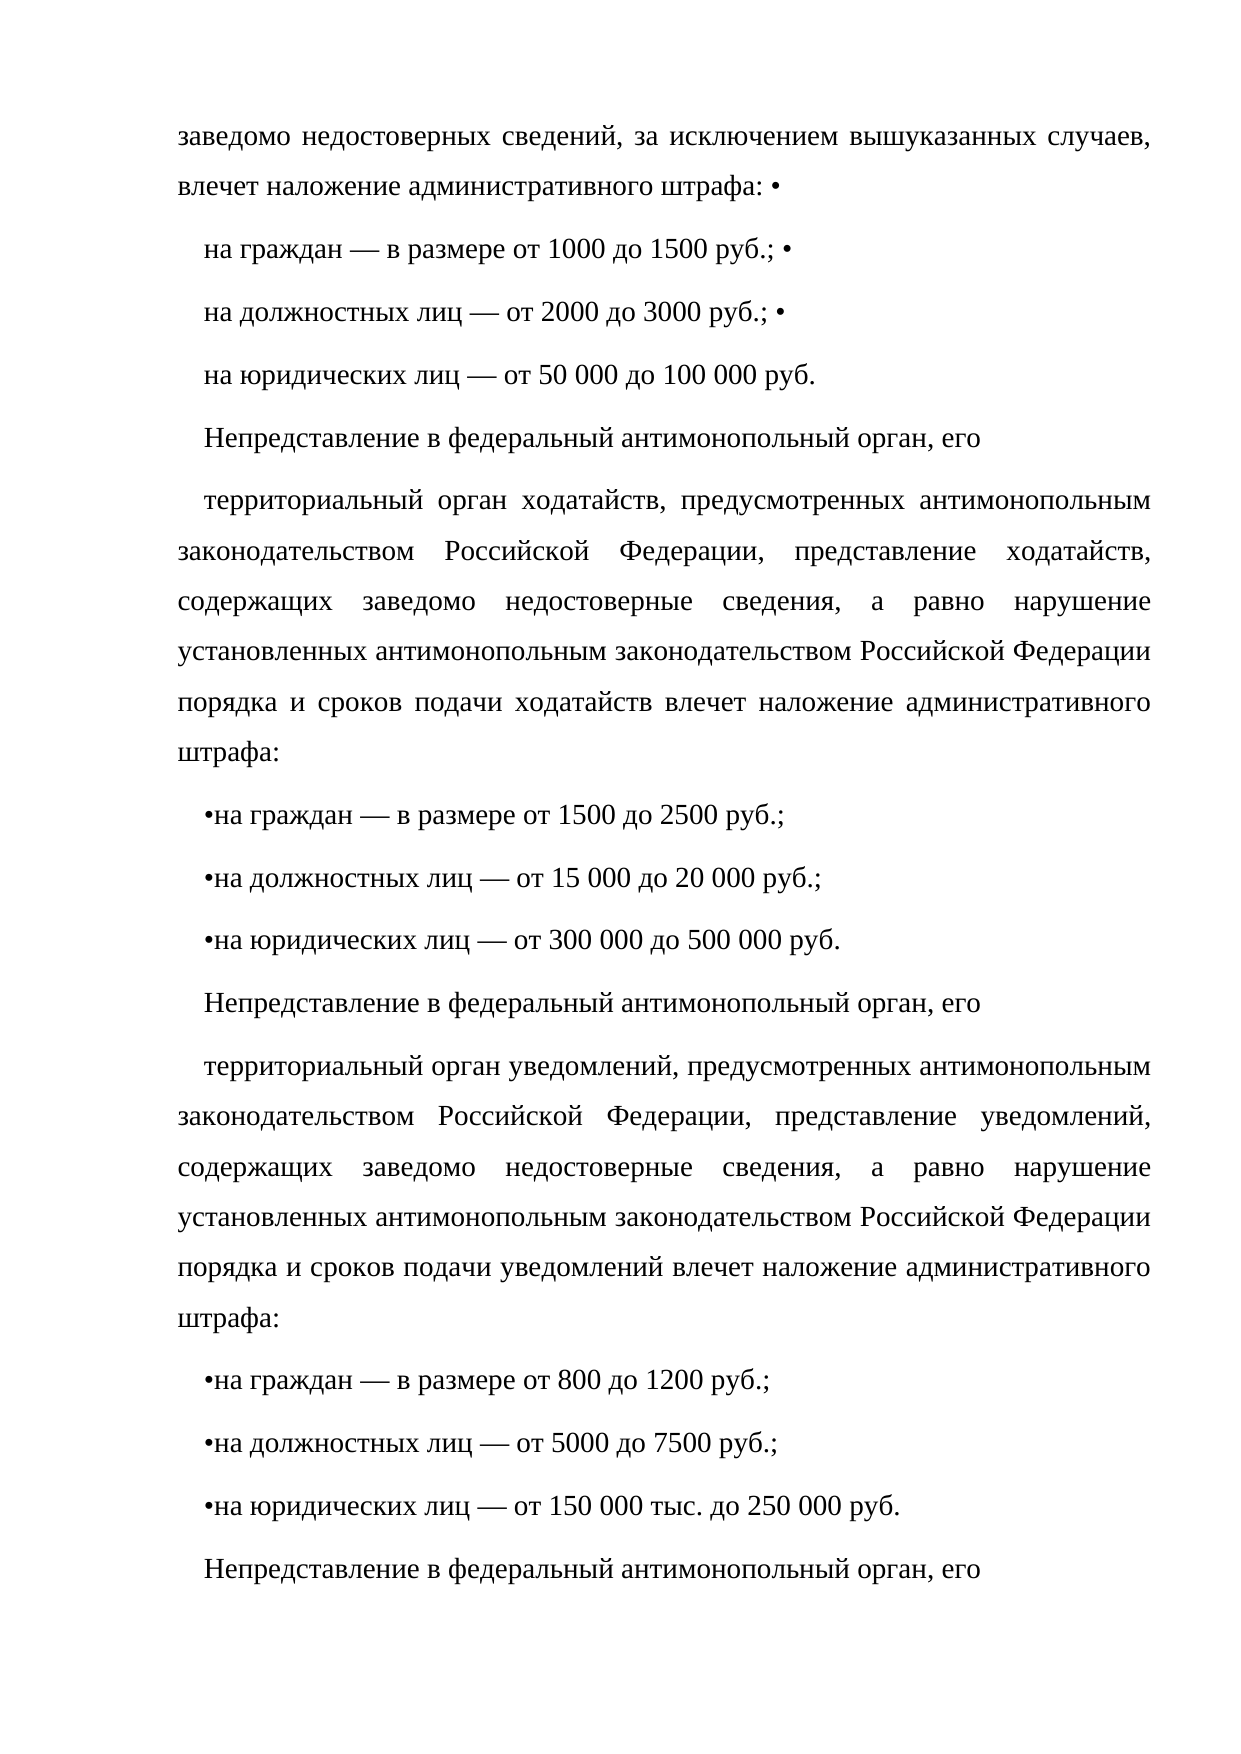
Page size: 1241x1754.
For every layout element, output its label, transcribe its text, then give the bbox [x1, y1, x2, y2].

text Непредставление в федеральный антимонопольный орган, его [177, 420, 1152, 453]
text территориальный орган ходатайств, предусмотренных антимонопольным законодательством Российской Федерации, представление ходатайств, содержащих заведомо недостоверные сведения, а равно нарушение установленных антимонопольным законодательством Российской Федерации порядка и сроков подачи ходатайств влечет наложение административного штрафа: [177, 482, 1152, 768]
text на граждан — в размере от 1000 до 1500 руб.; • [177, 231, 1152, 265]
text Непредставление в федеральный антимонопольный орган, его [177, 1551, 1152, 1584]
text Непредставление в федеральный антимонопольный орган, его [177, 985, 1152, 1019]
text •на граждан — в размере от 1500 до 2500 руб.; [177, 797, 1152, 830]
text •на должностных лиц — от 15 000 до 20 000 руб.; [177, 860, 1152, 893]
text •на юридических лиц — от 150 000 тыс. до 250 000 руб. [177, 1488, 1152, 1522]
text •на должностных лиц — от 5000 до 7500 руб.; [177, 1425, 1152, 1459]
text на юридических лиц — от 50 000 до 100 000 руб. [177, 357, 1152, 390]
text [177, 118, 1152, 202]
text •на граждан — в размере от 800 до 1200 руб.; [177, 1362, 1152, 1396]
text •на юридических лиц — от 300 000 до 500 000 руб. [177, 922, 1152, 956]
text территориальный орган уведомлений, предусмотренных антимонопольным законодательством Российской Федерации, представление уведомлений, содержащих заведомо недостоверные сведения, а равно нарушение установленных антимонопольным законодательством Российской Федерации порядка и сроков подачи уведомлений влечет наложение административного штрафа: [177, 1048, 1152, 1333]
text на должностных лиц — от 2000 до 3000 руб.; • [177, 294, 1152, 328]
